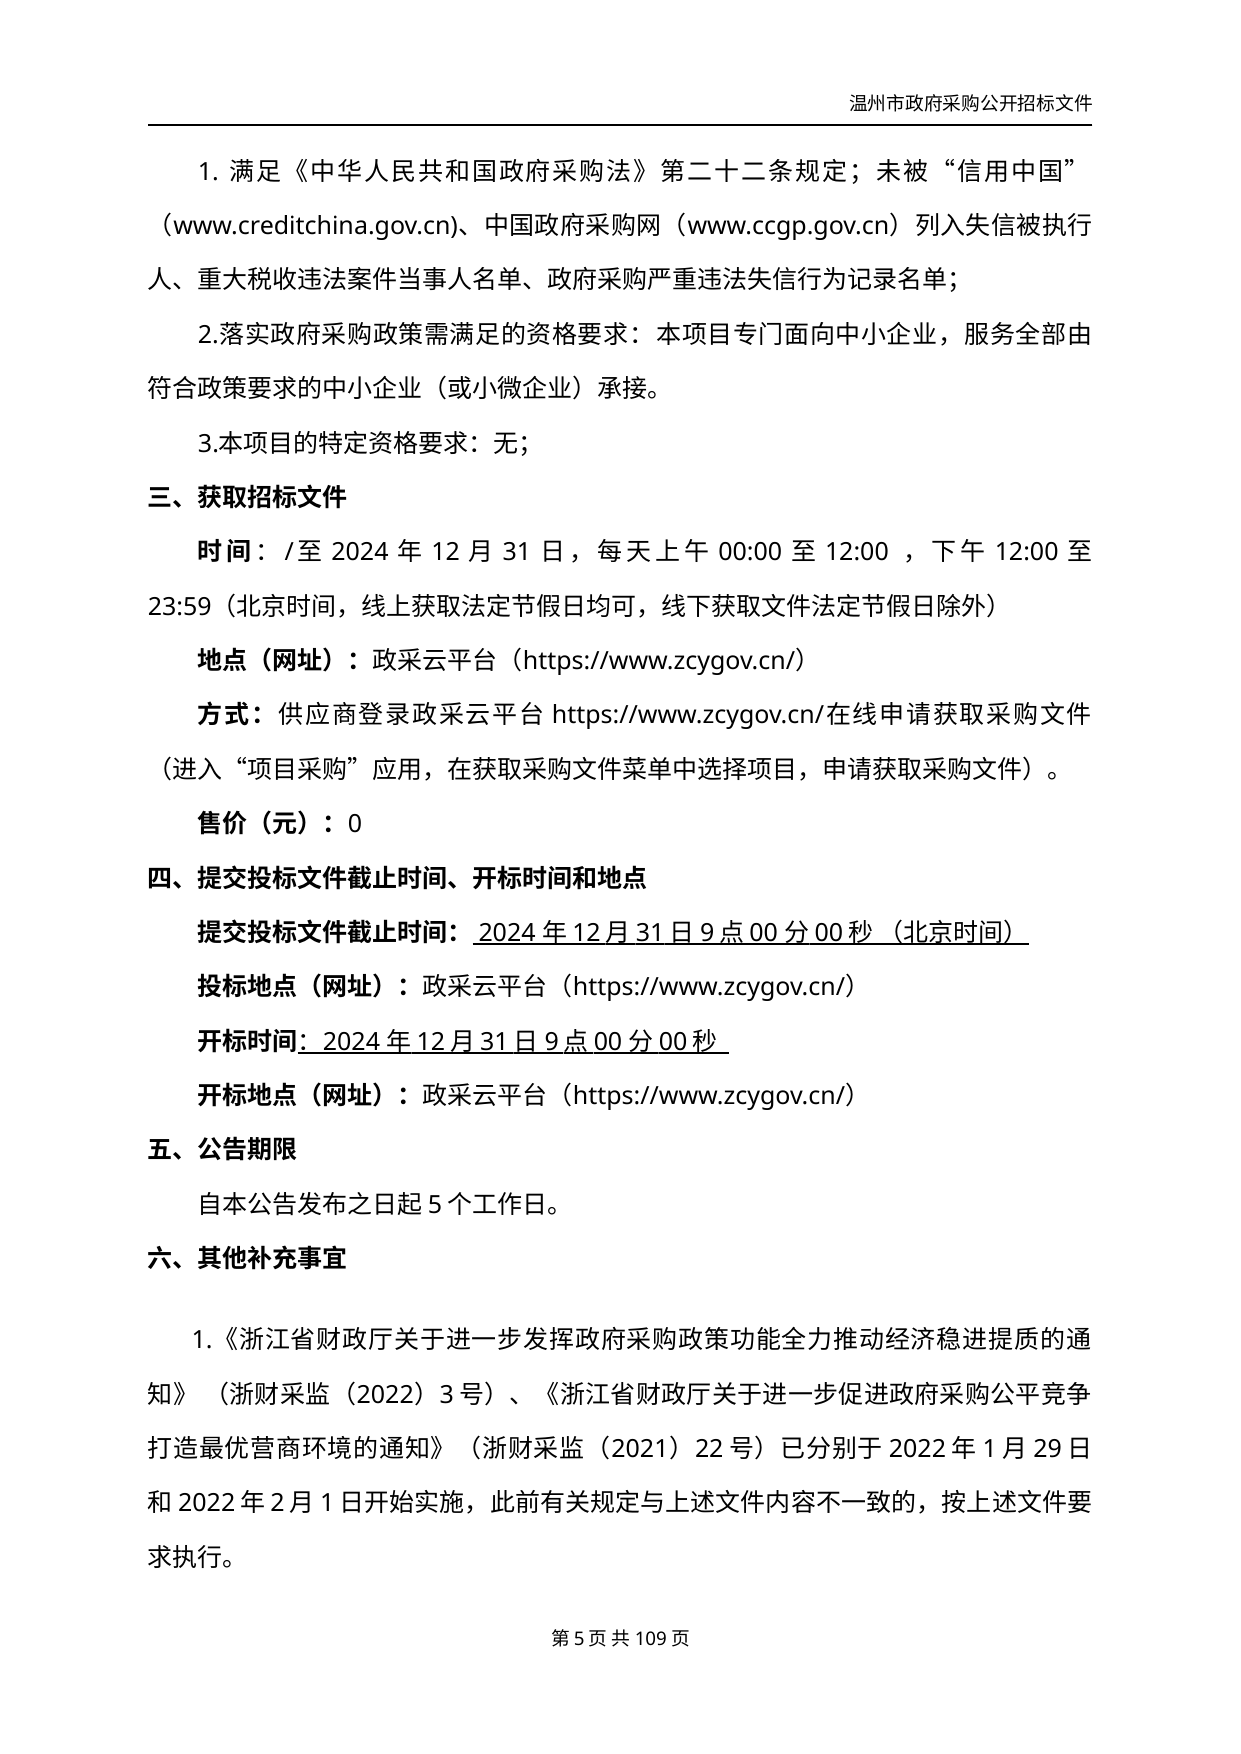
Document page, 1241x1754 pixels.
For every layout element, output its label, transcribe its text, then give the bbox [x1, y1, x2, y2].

text 六、其他补充事宜 [148, 1239, 1092, 1275]
text 1. 满足《中华人民共和国政府采购法》第二十二条规定；未被“信用中国”（www.creditchina.gov.cn)、中国政府采购网（www.ccgp.gov.cn）列入失信被执行人、重大税收违法案件当事人名单、政府采购严重违法失信行为记录名单； [148, 151, 1092, 296]
text 1.《浙江省财政厅关于进一步发挥政府采购政策功能全力推动经济稳进提质的通知》 （浙财采监（2022）3号）、《浙江省财政厅关于进一步促进政府采购公平竞争打造最优营商环境的通知》（浙财采监（2021）22号）已分别于2022年1月29日和2022年2月1日开始实施，此前有关规定与上述文件内容不一致的，按上述文件要求执行。 [148, 1320, 1092, 1573]
text 开标地点（网址）：政采云平台（https://www.zcygov.cn/） [148, 1076, 1092, 1112]
text 2.落实政府采购政策需满足的资格要求：本项目专门面向中小企业，服务全部由符合政策要求的中小企业（或小微企业）承接。 [148, 314, 1092, 405]
text 五、公告期限 [148, 1130, 1092, 1166]
text 投标地点（网址）：政采云平台（https://www.zcygov.cn/） [148, 967, 1092, 1003]
text 四、提交投标文件截止时间、开标时间和地点 [148, 858, 1092, 894]
text 地点（网址）：政采云平台（https://www.zcygov.cn/） [148, 641, 1092, 677]
text 自本公告发布之日起5个工作日。 [148, 1184, 1092, 1221]
text 3.本项目的特定资格要求：无； [148, 423, 1092, 459]
text 三、获取招标文件 [148, 477, 1092, 514]
text 开标时间：2024 年12月31日 9点00 分00秒 [148, 1021, 1092, 1057]
text 售价（元）：0 [148, 804, 1092, 840]
text 方式：供应商登录政采云平台https://www.zcygov.cn/在线申请获取采购文件（进入“项目采购”应用，在获取采购文件菜单中选择项目，申请获取采购文件）。 [148, 695, 1092, 786]
text 提交投标文件截止时间： 2024 年12月31日 9点00 分00秒 （北京时间） [148, 912, 1092, 949]
text 时间：/至2024年12月31日，每天上午00:00至12:00 ，下午12:00至23:59（北京时间，线上获取法定节假日均可，线下获取文件法定节假日除外） [148, 532, 1092, 622]
